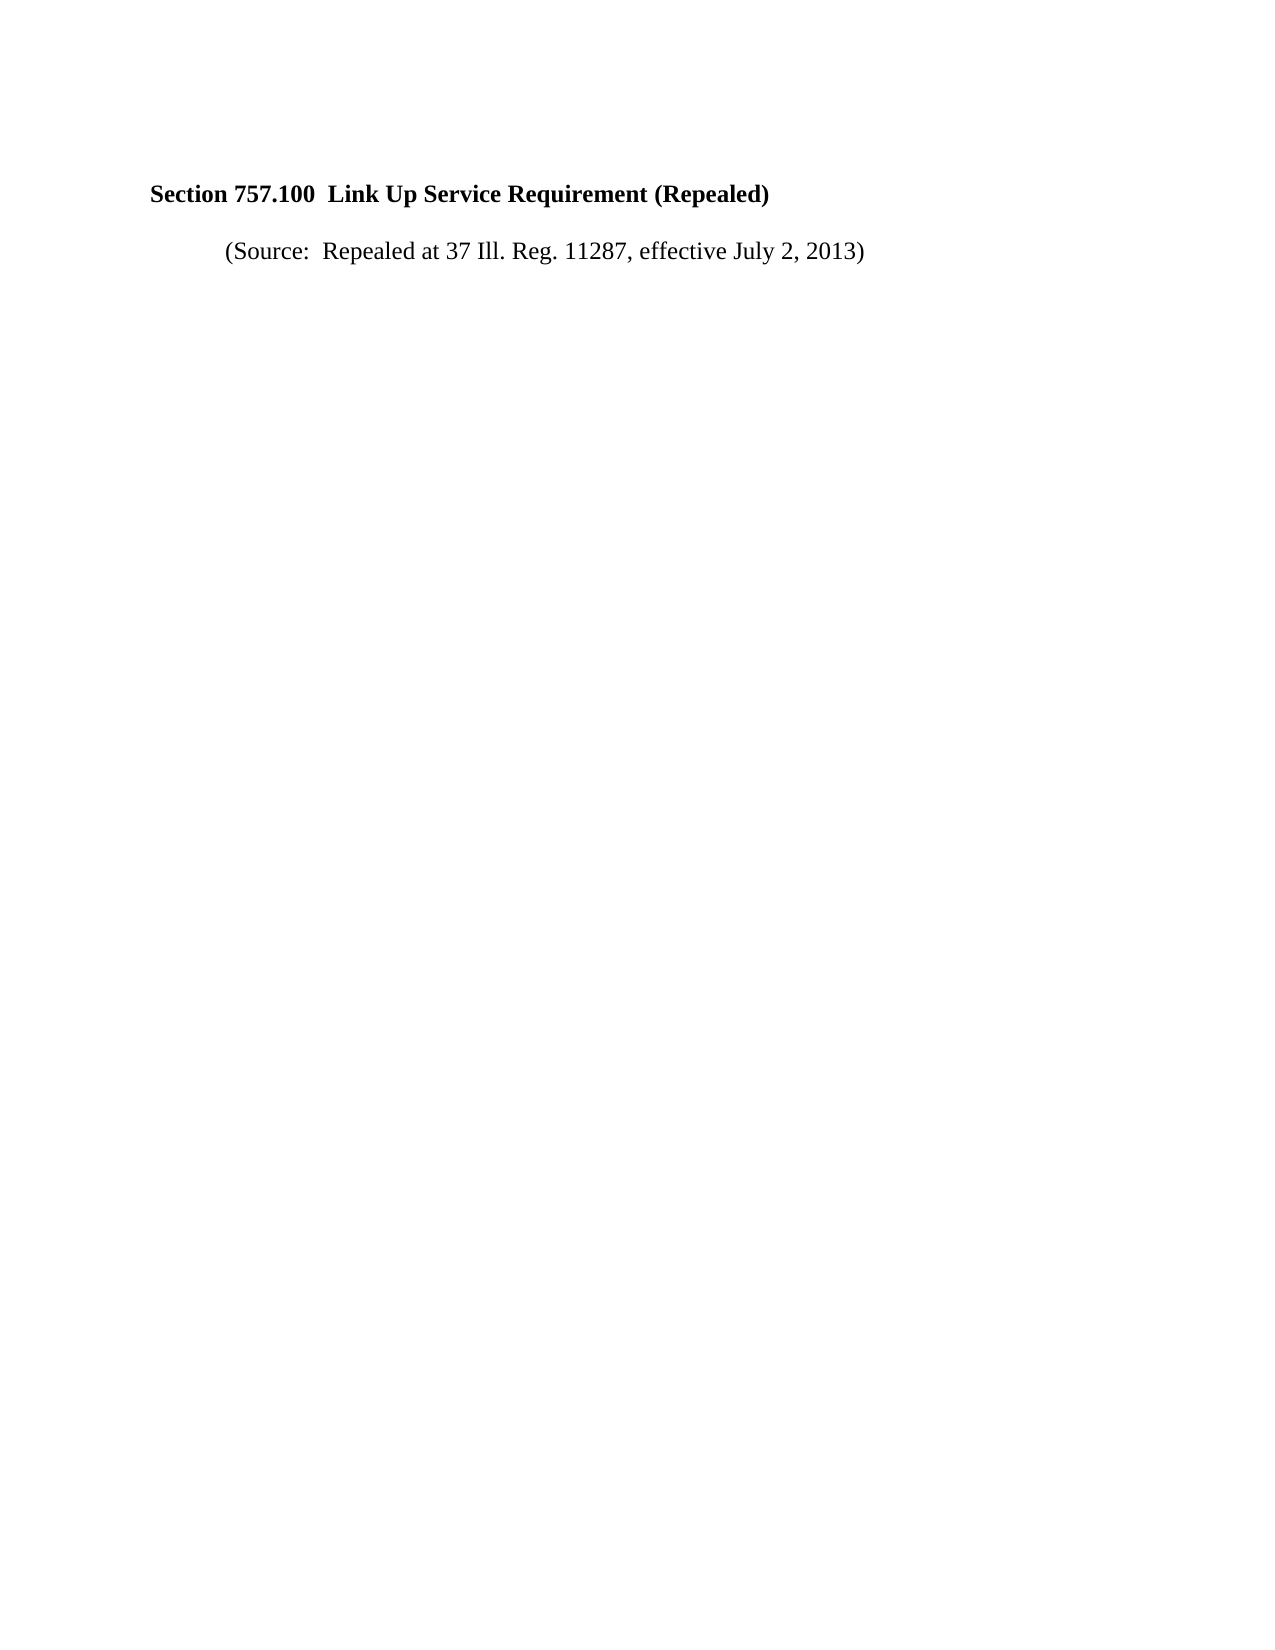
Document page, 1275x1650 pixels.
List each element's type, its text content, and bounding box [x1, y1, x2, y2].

text Section 757.100 Link Up Service Requirement (Repealed) [150, 179, 1125, 207]
text (Source: Repealed at 37 Ill. Reg. 11287, effective July 2, 2013) [225, 236, 1125, 265]
